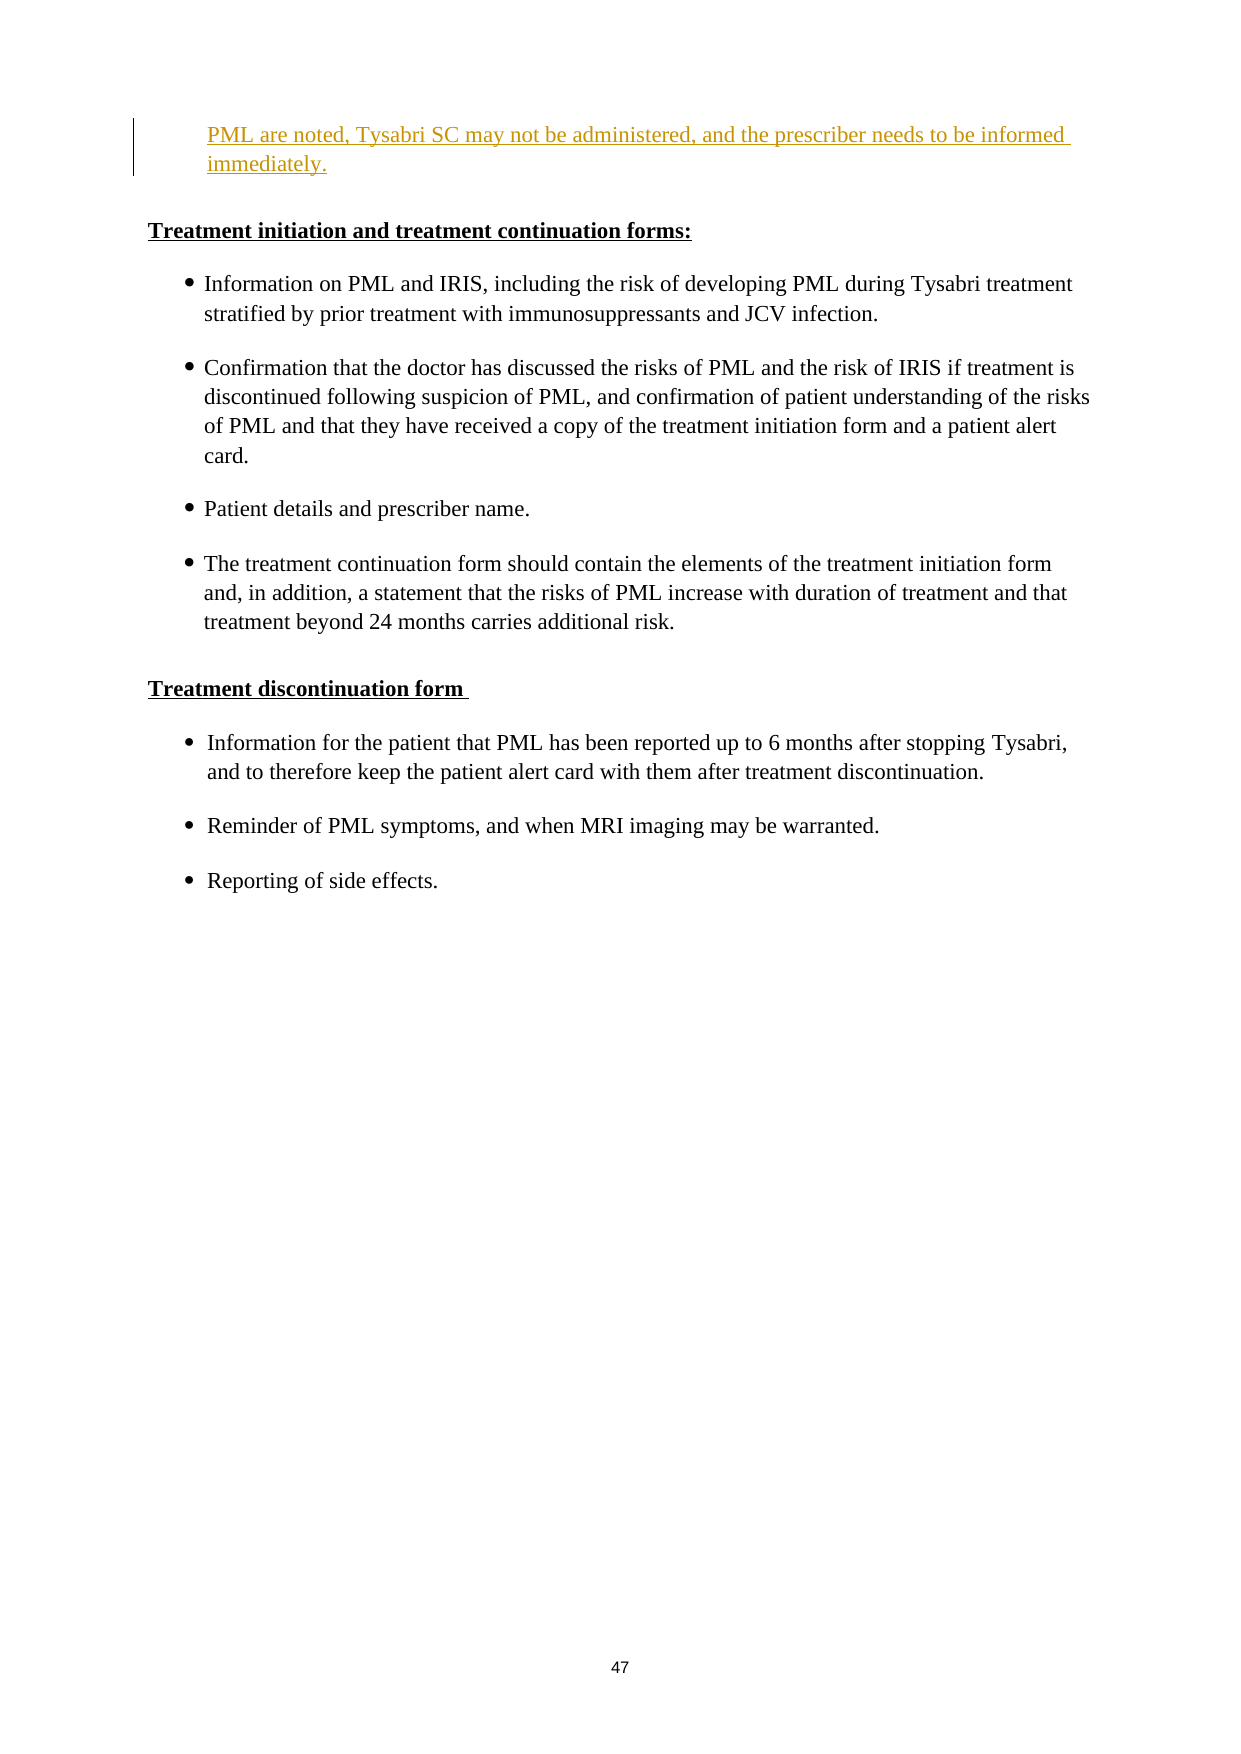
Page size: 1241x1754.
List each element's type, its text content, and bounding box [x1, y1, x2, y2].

text Treatment initiation and treatment continuation forms: [148, 214, 1092, 243]
list Information for the patient that PML has been reported up to 6 months after stopping Tysabri, and to therefore keep the patient alert card with them after treatment discontinuation. [185, 726, 1092, 785]
list Confirmation that the doctor has discussed the risks of PML and the risk of IRIS if treatment is discontinued following suspicion of PML, and confirmation of patient understanding of the risks of PML and that they have received a copy of the treatment initiation form and a patient alert card. [185, 351, 1092, 468]
list Reminder of PML symptoms, and when MRI imaging may be warranted. [185, 810, 1092, 839]
list Reporting of side effects. [185, 864, 1092, 893]
list Information on PML and IRIS, including the risk of developing PML during Tysabri treatment stratified by prior treatment with immunosuppressants and JCV infection. [185, 268, 1092, 326]
list The treatment continuation form should contain the elements of the treatment initiation form and, in addition, a statement that the risks of PML increase with duration of treatment and that treatment beyond 24 months carries additional risk. [185, 547, 1092, 635]
list Patient details and prescriber name. [185, 493, 1092, 522]
text Treatment discontinuation form [148, 672, 1092, 701]
